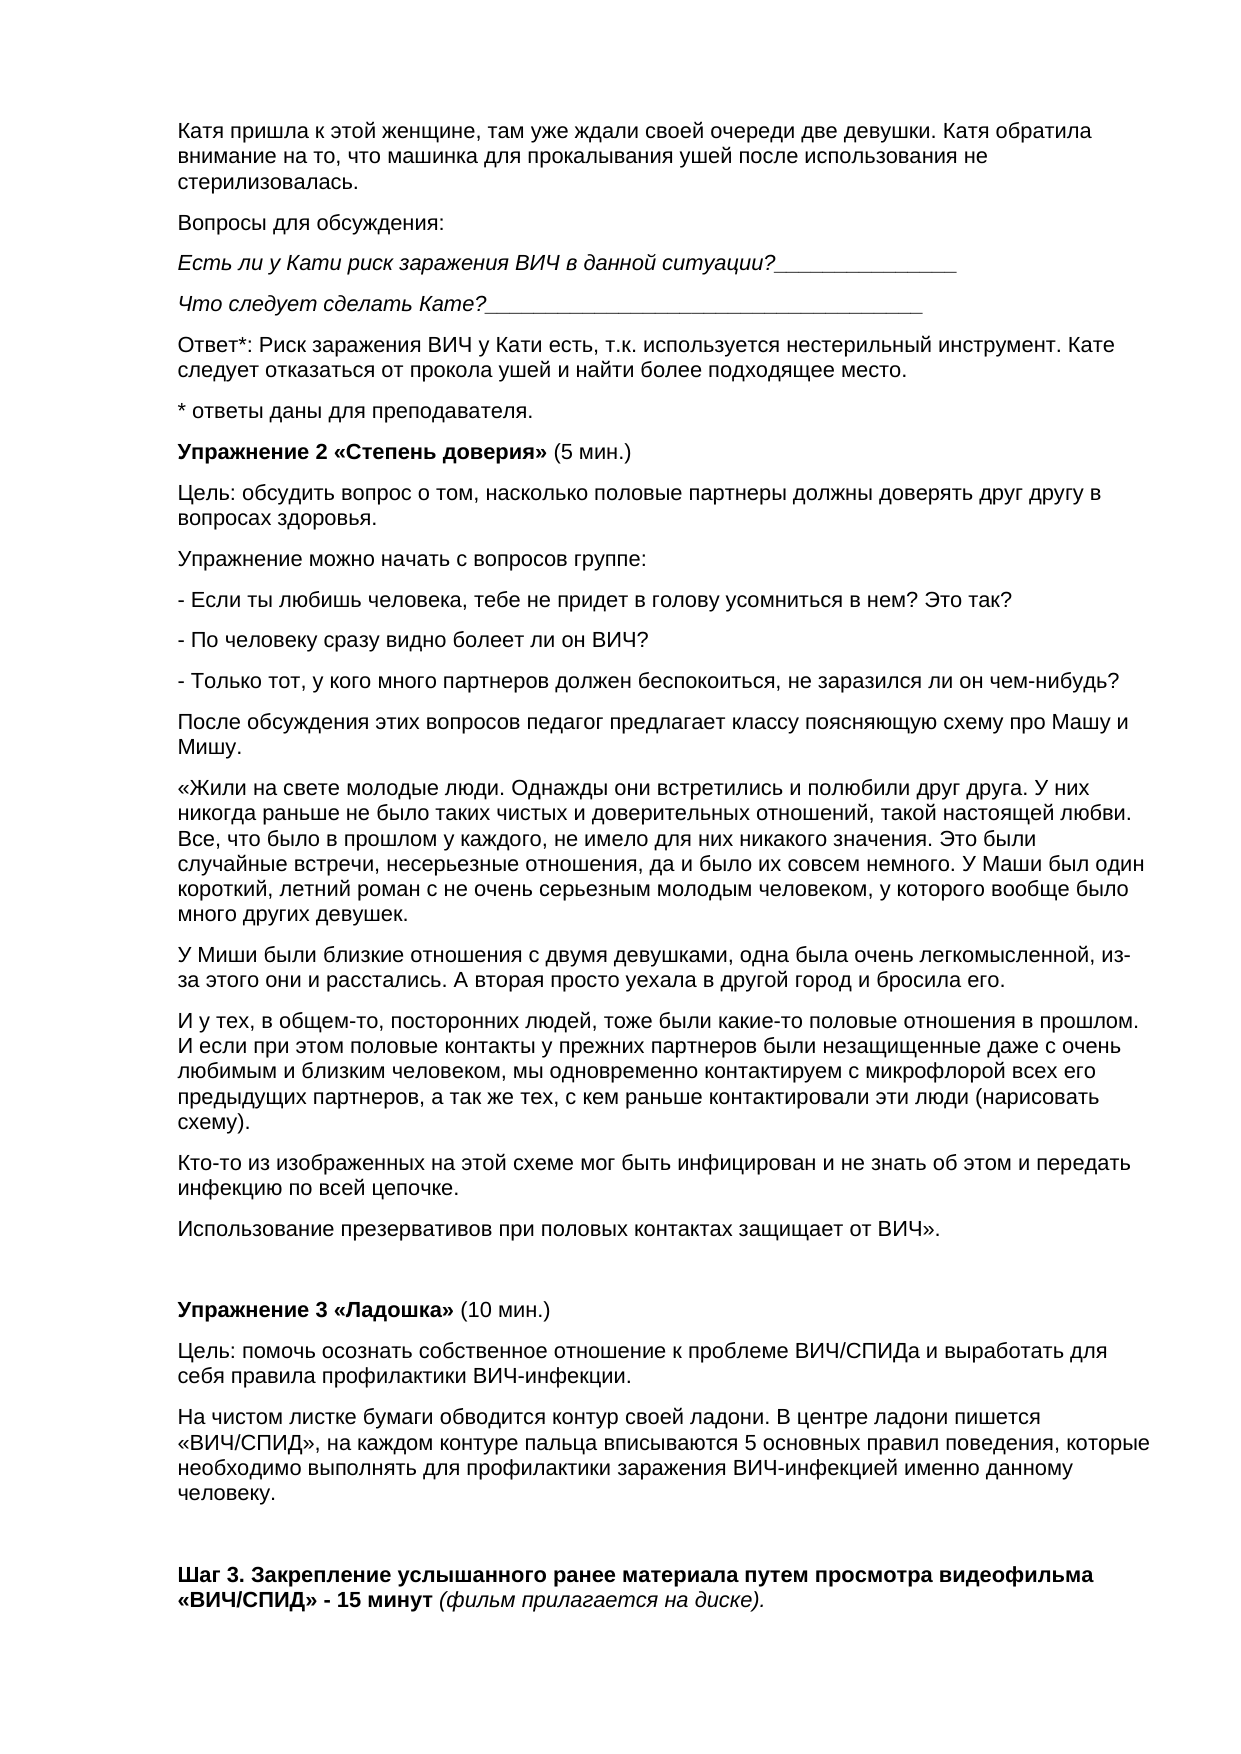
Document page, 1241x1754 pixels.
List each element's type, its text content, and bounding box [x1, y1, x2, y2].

text У Миши были близкие отношения с двумя девушками, одна была очень легкомысленной, из-за этого они и расстались. А вторая просто уехала в другой город и бросила его. [177, 942, 1152, 992]
text Упражнение 3 «Ладошка» (10 мин.) [177, 1297, 1152, 1322]
text Есть ли у Кати риск заражения ВИЧ в данной ситуации?_______________ [177, 250, 1152, 275]
text Что следует сделать Кате?____________________________________ [177, 291, 1152, 316]
text Использование презервативов при половых контактах защищает от ВИЧ». [177, 1216, 1152, 1241]
text - Если ты любишь человека, тебе не придет в голову усомниться в нем? Это так? [177, 586, 1152, 612]
text * ответы даны для преподавателя. [177, 398, 1152, 423]
text Упражнение 2 «Степень доверия» (5 мин.) [177, 439, 1152, 464]
text Цель: помочь осознать собственное отношение к проблеме ВИЧ/СПИДа и выработать для себя правила профилактики ВИЧ-инфекции. [177, 1338, 1152, 1388]
text - По человеку сразу видно болеет ли он ВИЧ? [177, 627, 1152, 652]
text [177, 118, 1152, 194]
text «Жили на свете молодые люди. Однажды они встретились и полюбили друг друга. У них никогда раньше не было таких чистых и доверительных отношений, такой настоящей любви. Все, что было в прошлом у каждого, не имело для них никакого значения. Это были случайные встречи, несерьезные отношения, да и было их совсем немного. У Маши был один короткий, летний роман с не очень серьезным молодым человеком, у которого вообще было много других девушек. [177, 775, 1152, 926]
text Вопросы для обсуждения: [177, 209, 1152, 234]
text И у тех, в общем-то, посторонних людей, тоже были какие-то половые отношения в прошлом. И если при этом половые контакты у прежних партнеров были незащищенные даже с очень любимым и близким человеком, мы одновременно контактируем с микрофлорой всех его предыдущих партнеров, а так же тех, с кем раньше контактировали эти люди (нарисовать схему). [177, 1008, 1152, 1134]
text После обсуждения этих вопросов педагог предлагает классу поясняющую схему про Машу и Мишу. [177, 709, 1152, 759]
text На чистом листке бумаги обводится контур своей ладони. В центре ладони пишется «ВИЧ/СПИД», на каждом контуре пальца вписываются 5 основных правил поведения, которые необходимо выполнять для профилактики заражения ВИЧ-инфекцией именно данному человеку. [177, 1404, 1152, 1505]
text Ответ*: Риск заражения ВИЧ у Кати есть, т.к. используется нестерильный инструмент. Кате следует отказаться от прокола ушей и найти более подходящее место. [177, 332, 1152, 382]
text Цель: обсудить вопрос о том, насколько половые партнеры должны доверять друг другу в вопросах здоровья. [177, 479, 1152, 530]
text - Только тот, у кого много партнеров должен беспокоиться, не заразился ли он чем-нибудь? [177, 668, 1152, 693]
text Шаг 3. Закрепление услышанного ранее материала путем просмотра видеофильма «ВИЧ/СПИД» - 15 минут (фильм прилагается на диске). [177, 1561, 1152, 1612]
text Упражнение можно начать с вопросов группе: [177, 546, 1152, 571]
text Кто-то из изображенных на этой схеме мог быть инфицирован и не знать об этом и передать инфекцию по всей цепочке. [177, 1149, 1152, 1200]
